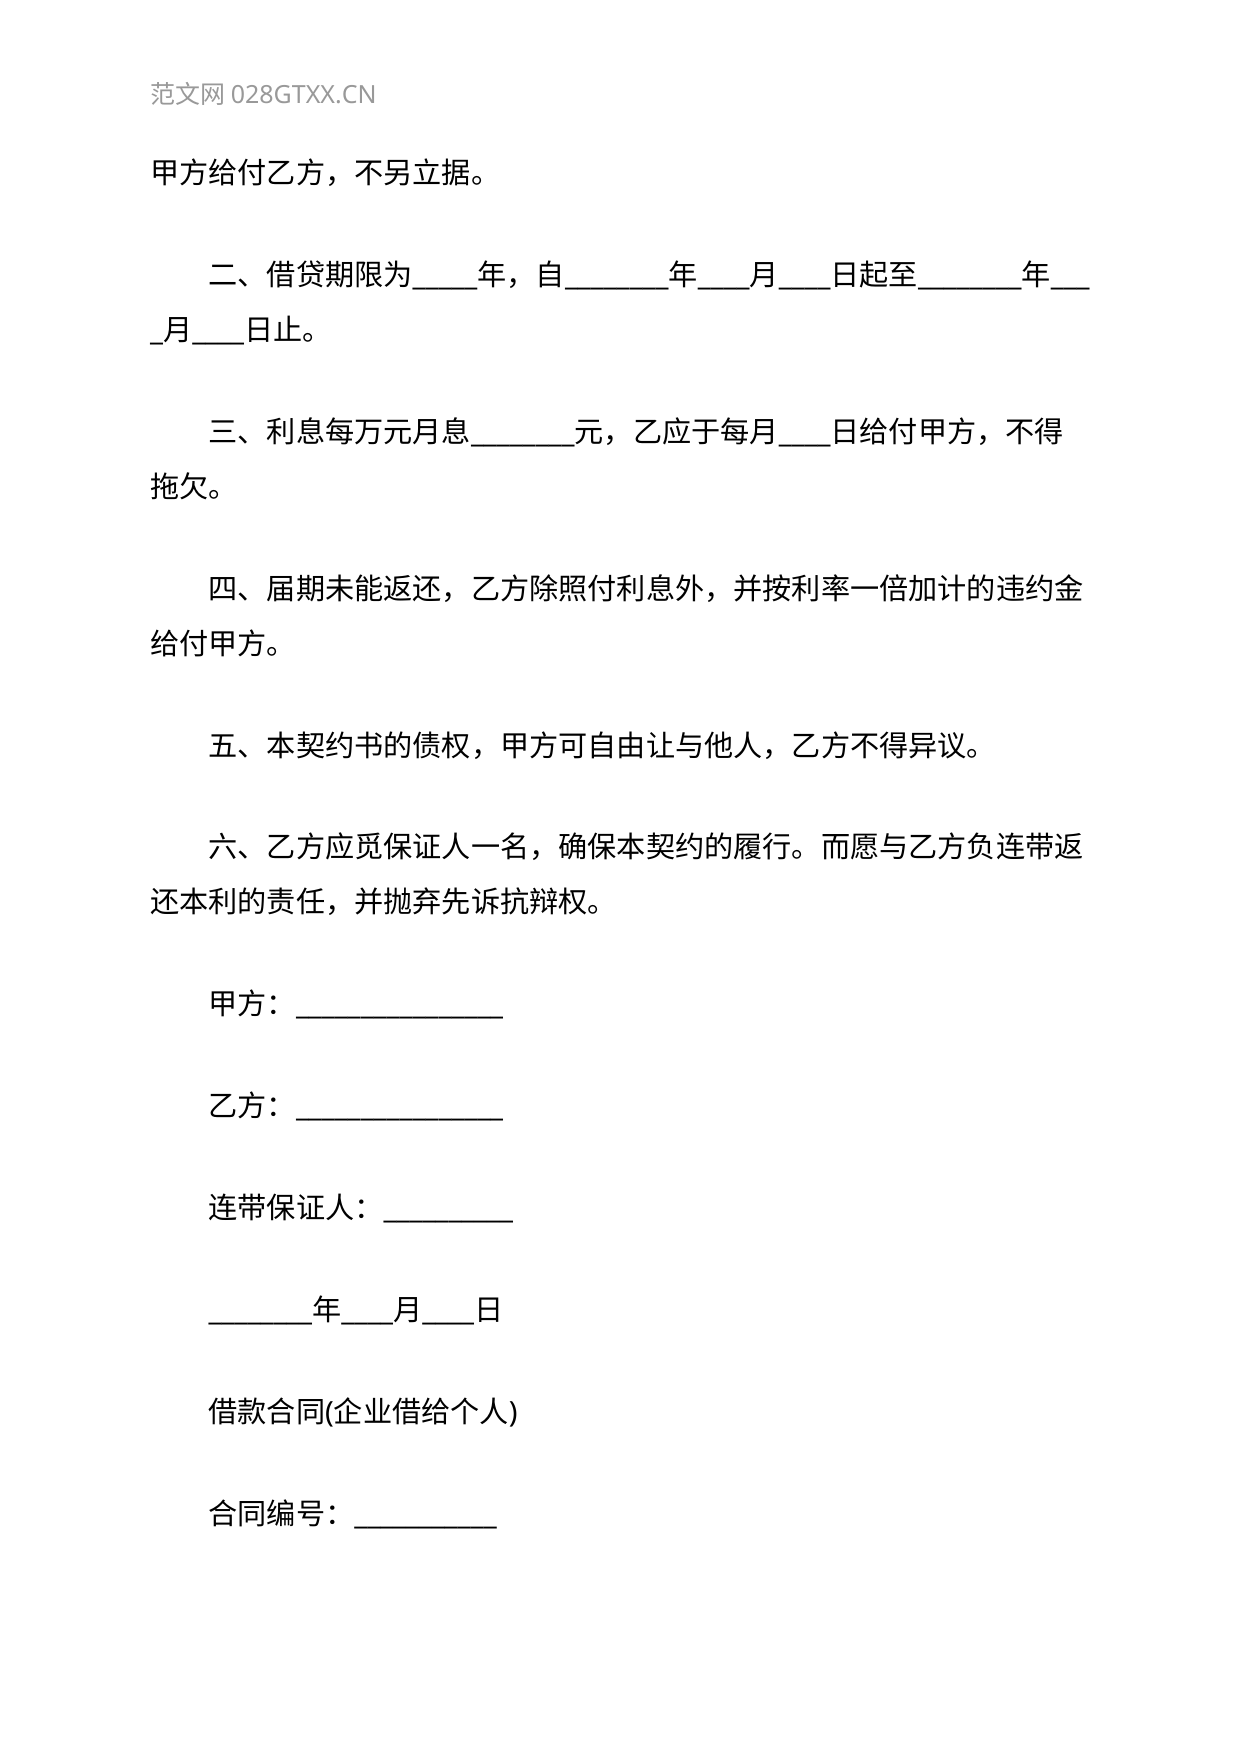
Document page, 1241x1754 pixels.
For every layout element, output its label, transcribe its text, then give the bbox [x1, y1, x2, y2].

text 三、利息每万元月息________元，乙应于每月____日给付甲方，不得拖欠。 [150, 409, 1090, 506]
text 乙方：________________ [150, 1083, 1090, 1125]
text 六、乙方应觅保证人一名，确保本契约的履行。而愿与乙方负连带返还本利的责任，并抛弃先诉抗辩权。 [150, 824, 1090, 921]
text 连带保证人：__________ [150, 1184, 1090, 1227]
text 五、本契约书的债权，甲方可自由让与他人，乙方不得异议。 [150, 722, 1090, 764]
text 合同编号：___________ [150, 1491, 1090, 1533]
text 借款合同(企业借给个人) [150, 1388, 1090, 1431]
text 四、届期未能返还，乙方除照付利息外，并按利率一倍加计的违约金给付甲方。 [150, 566, 1090, 663]
text 二、借贷期限为_____年，自________年____月____日起至________年____月____日止。 [150, 252, 1090, 349]
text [150, 150, 1090, 192]
text ________年____月____日 [150, 1287, 1090, 1329]
text 甲方：________________ [150, 981, 1090, 1023]
